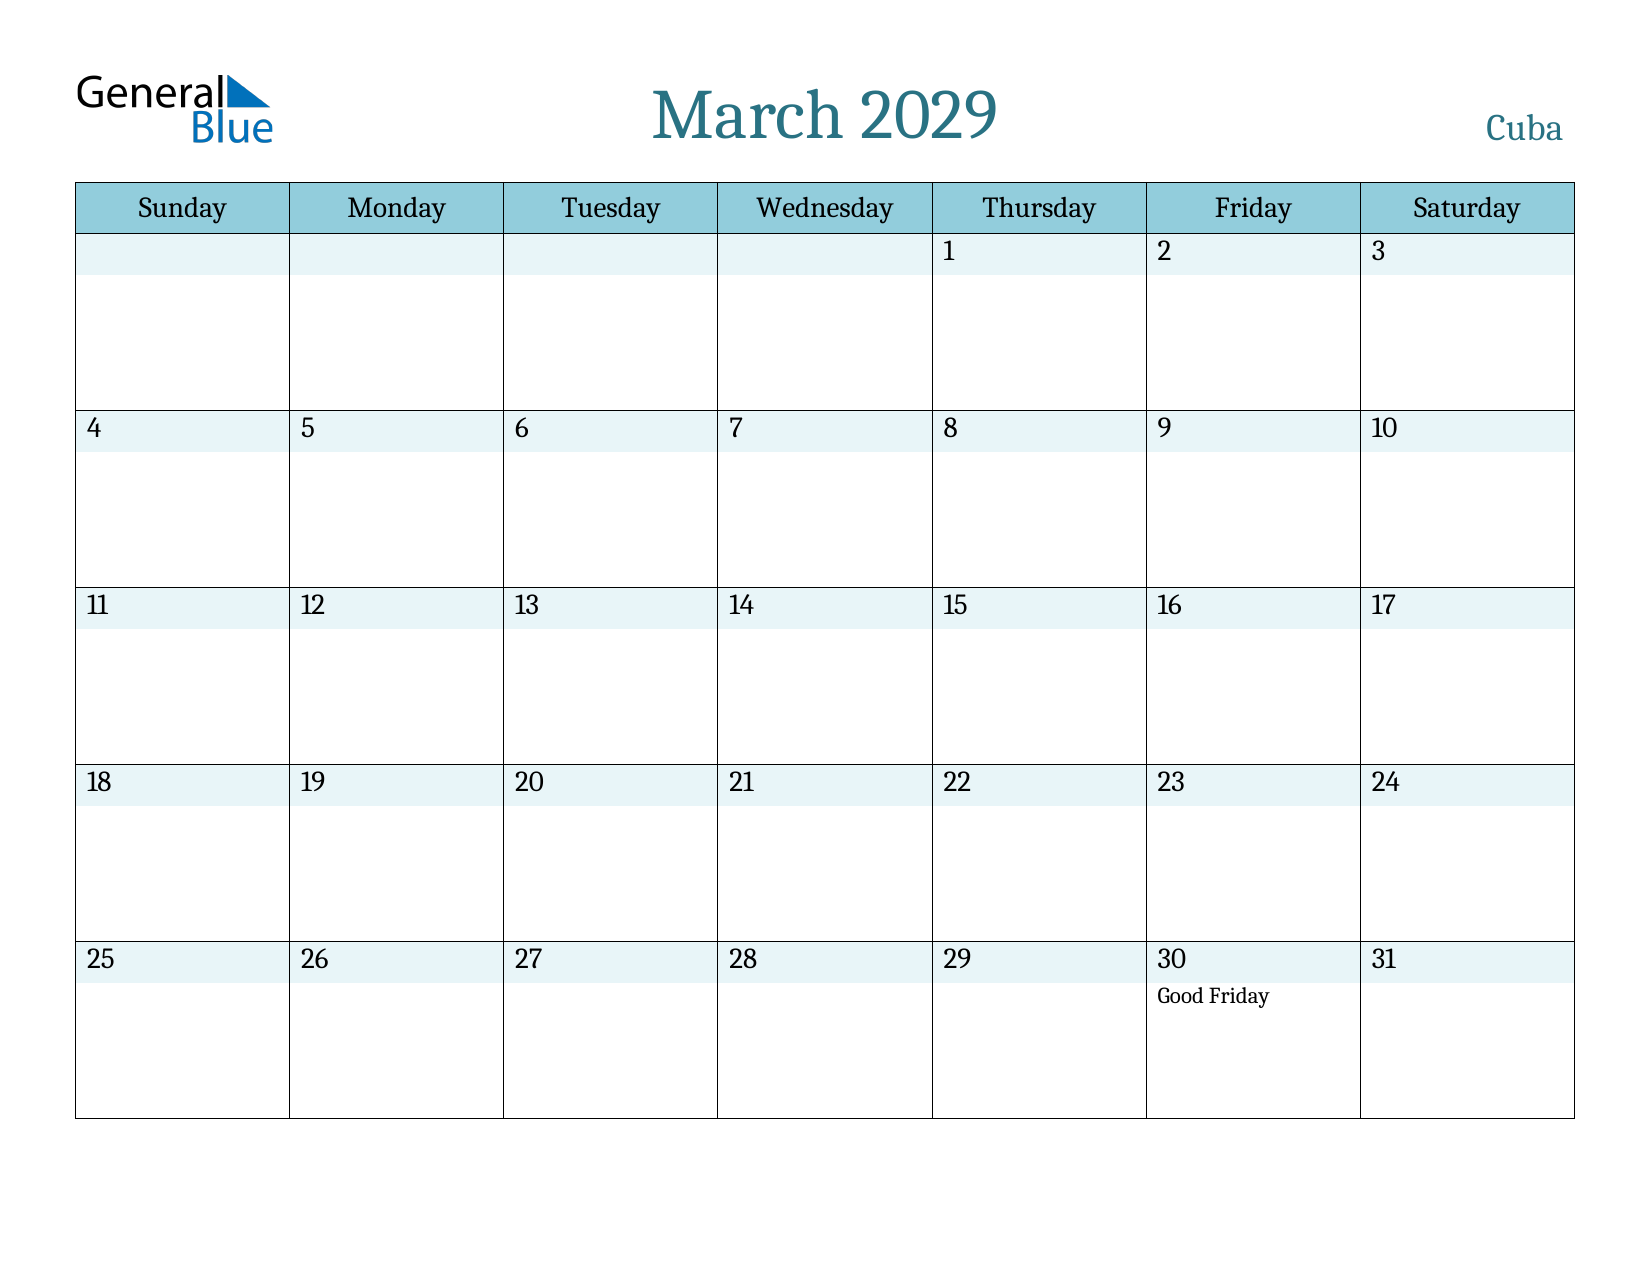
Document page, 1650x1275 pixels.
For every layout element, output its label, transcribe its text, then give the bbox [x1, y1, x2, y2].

table_cell Monday [290, 183, 503, 233]
table_cell [1147, 275, 1360, 410]
table_cell 25 [76, 942, 289, 983]
table_cell 20 [504, 765, 717, 806]
table_cell 30 [1147, 942, 1360, 983]
table_cell [718, 983, 932, 1118]
table_cell [290, 452, 503, 587]
table_cell [933, 275, 1146, 410]
table_cell [76, 806, 289, 941]
table_cell 3 [1361, 234, 1574, 275]
table_cell 11 [76, 588, 289, 629]
table_cell [933, 806, 1146, 941]
table_cell [504, 983, 717, 1118]
table_cell [718, 452, 932, 587]
table_header Cuba [1146, 75, 1574, 182]
table_cell [76, 629, 289, 764]
table_cell [718, 275, 932, 410]
table_cell Friday [1147, 183, 1360, 233]
table_cell [933, 629, 1146, 764]
table_cell [504, 452, 717, 587]
table_cell 10 [1361, 411, 1574, 452]
table_cell 28 [718, 942, 932, 983]
table_cell 2 [1147, 234, 1360, 275]
table_cell 27 [504, 942, 717, 983]
table_cell Wednesday [718, 183, 932, 233]
table_cell 22 [933, 765, 1146, 806]
table_cell 15 [933, 588, 1146, 629]
table_cell 16 [1147, 588, 1360, 629]
table_cell 19 [290, 765, 503, 806]
table_cell 23 [1147, 765, 1360, 806]
table_cell [1361, 275, 1574, 410]
table_cell Good Friday [1147, 983, 1360, 1118]
table_cell 9 [1147, 411, 1360, 452]
table_cell [718, 629, 932, 764]
table_cell [1147, 806, 1360, 941]
table_cell [1361, 452, 1574, 587]
table_cell [76, 452, 289, 587]
table_cell [76, 275, 289, 410]
table_cell Saturday [1361, 183, 1574, 233]
table_cell 7 [718, 411, 932, 452]
table_cell [76, 983, 289, 1118]
table_cell [504, 629, 717, 764]
table_cell [1361, 983, 1574, 1118]
table_cell [933, 452, 1146, 587]
table_cell [290, 806, 503, 941]
table_cell [504, 806, 717, 941]
table_cell [1361, 806, 1574, 941]
table_cell [1147, 629, 1360, 764]
table_cell Sunday [76, 183, 289, 233]
table_cell [933, 983, 1146, 1118]
table_cell [290, 234, 503, 275]
table_cell 24 [1361, 765, 1574, 806]
table_cell 26 [290, 942, 503, 983]
table_cell [504, 275, 717, 410]
table_cell Tuesday [504, 183, 717, 233]
table_header [76, 75, 503, 182]
table_header March 2029 [504, 75, 1146, 182]
table_cell 31 [1361, 942, 1574, 983]
table_cell 13 [504, 588, 717, 629]
table_cell 1 [933, 234, 1146, 275]
table_cell 4 [76, 411, 289, 452]
table_cell [290, 629, 503, 764]
table_cell 5 [290, 411, 503, 452]
table_cell 8 [933, 411, 1146, 452]
table_cell [290, 983, 503, 1118]
table_cell [76, 234, 289, 275]
table_cell 18 [76, 765, 289, 806]
table_cell [718, 234, 932, 275]
picture [77, 75, 273, 143]
table_cell 21 [718, 765, 932, 806]
table_cell [1147, 452, 1360, 587]
table_cell 17 [1361, 588, 1574, 629]
table_cell 6 [504, 411, 717, 452]
table_cell 29 [933, 942, 1146, 983]
table_cell Thursday [933, 183, 1146, 233]
table_cell [290, 275, 503, 410]
table_cell 12 [290, 588, 503, 629]
table_cell [718, 806, 932, 941]
table_cell 14 [718, 588, 932, 629]
table_cell [504, 234, 717, 275]
table_cell [1361, 629, 1574, 764]
